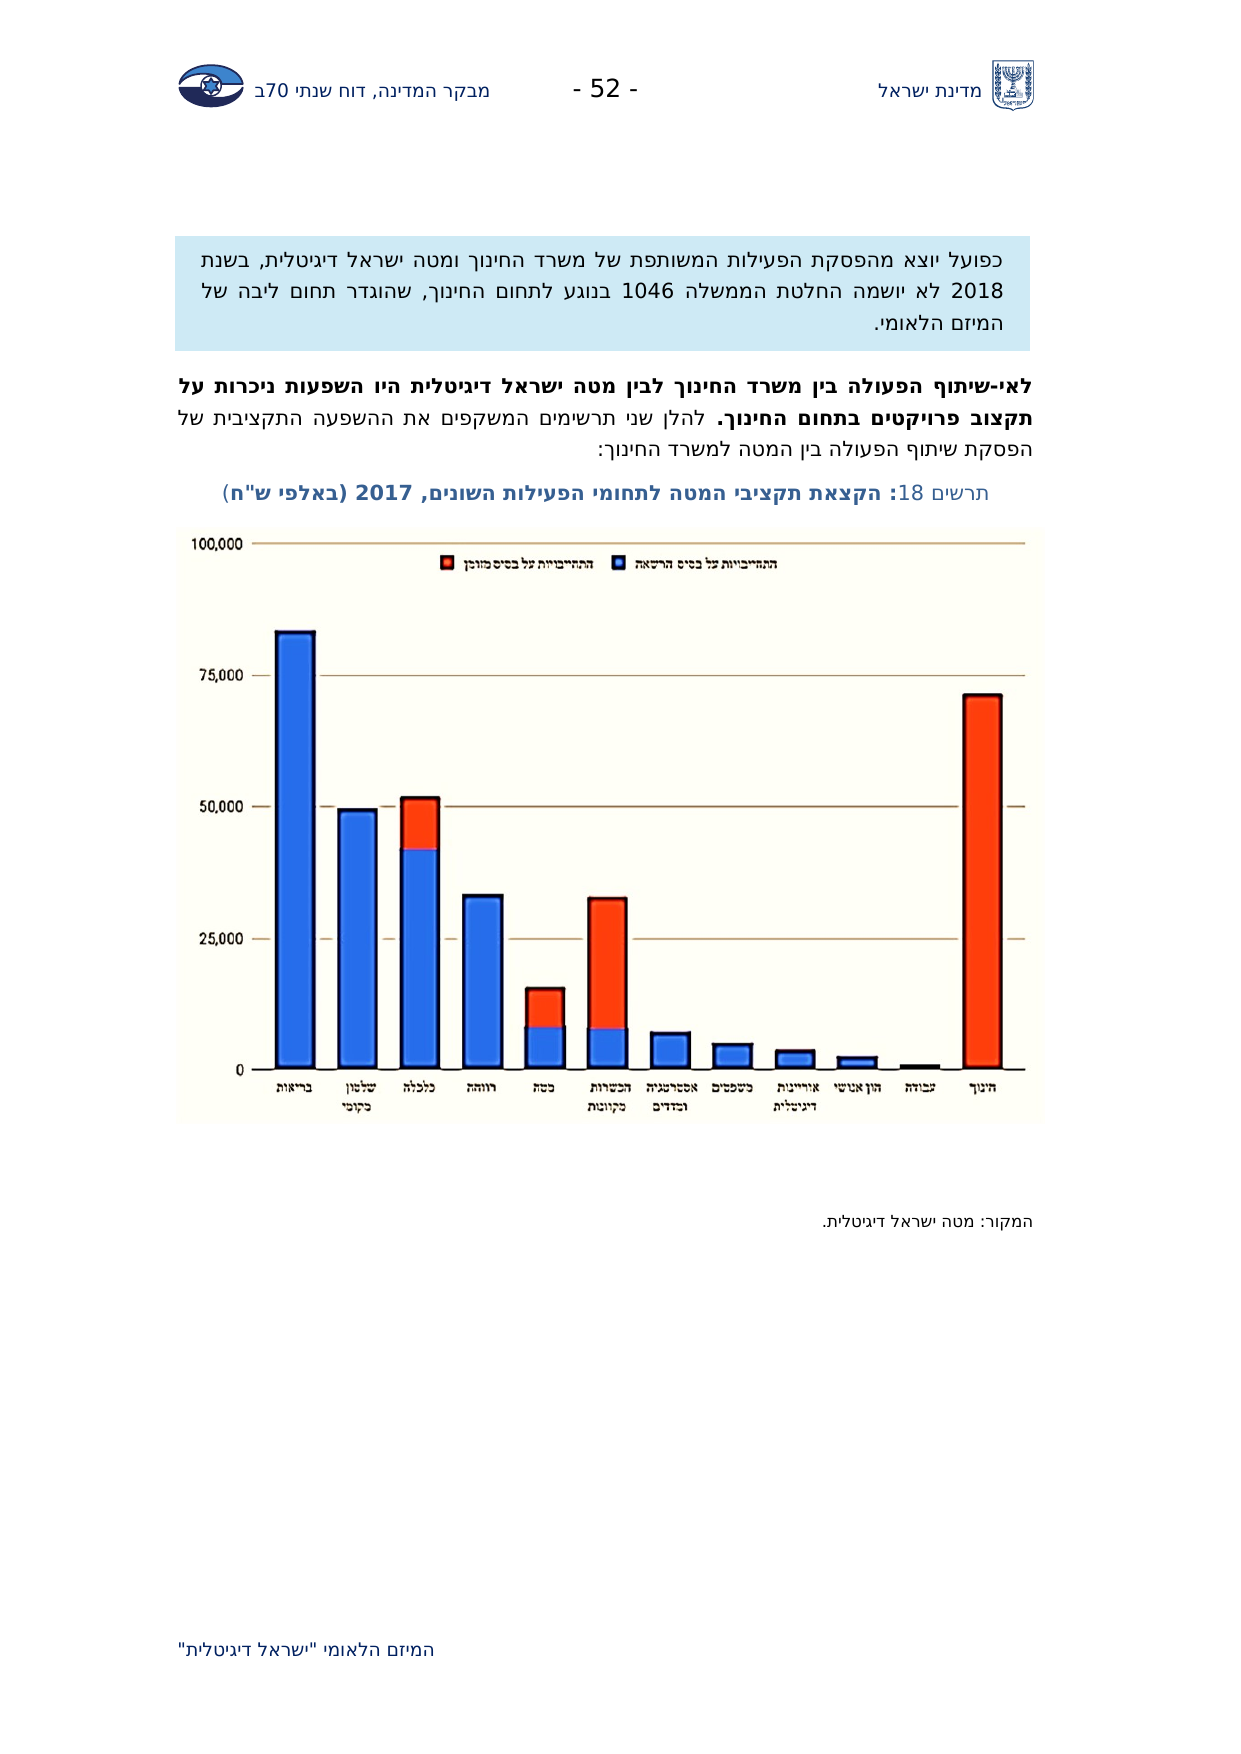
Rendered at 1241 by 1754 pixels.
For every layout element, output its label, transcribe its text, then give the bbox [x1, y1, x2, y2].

picture [176, 527, 1045, 1124]
text המקור: מטה ישראל דיגיטלית. [177, 1212, 1033, 1232]
text כפועל יוצא מהפסקת הפעילות המשותפת של משרד החינוך ומטה ישראל דיגיטלית, בשנת 2018 לא יושמה החלטת הממשלה 1046 בנוגע לתחום החינוך, שהוגדר תחום ליבה של המיזם הלאומי. [178, 239, 1027, 347]
text תרשים 18: הקצאת תקציבי המטה לתחומי הפעילות השונים, 2017 (באלפי ש"ח) [177, 481, 1033, 506]
text לאי-שיתוף הפעולה בין משרד החינוך לבין מטה ישראל דיגיטלית היו השפעות ניכרות על תקצוב פרויקטים בתחום החינוך. להלן שני תרשימים המשקפים את ההשפעה התקציבית של הפסקת שיתוף הפעולה בין המטה למשרד החינוך: [177, 374, 1033, 462]
